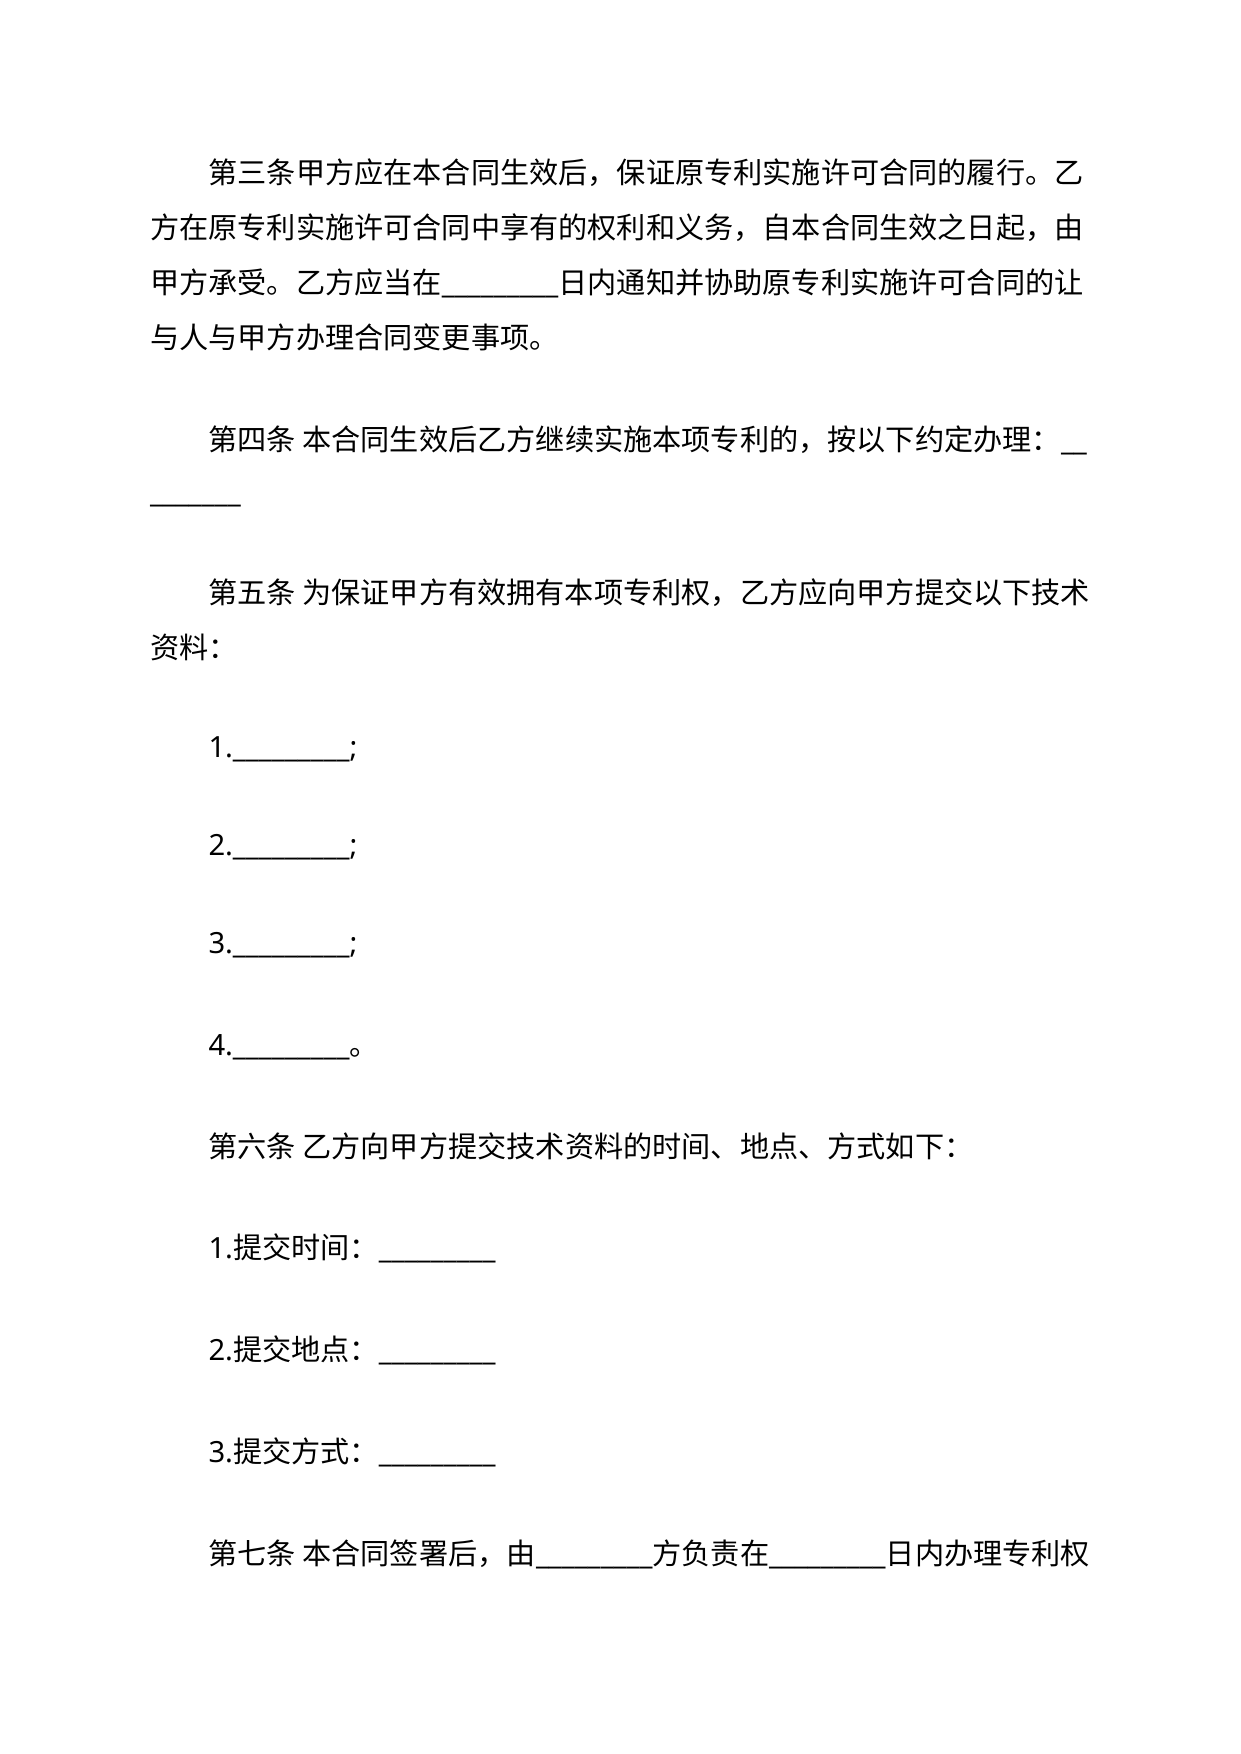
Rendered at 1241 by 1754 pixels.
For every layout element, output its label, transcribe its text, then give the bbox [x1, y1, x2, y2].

text 4._________。 [150, 1021, 1090, 1064]
text 1._________; [150, 726, 1090, 766]
text 2.提交地点：_________ [150, 1327, 1090, 1369]
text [150, 1531, 1090, 1573]
text 1.提交时间：_________ [150, 1225, 1090, 1267]
text 第五条 为保证甲方有效拥有本项专利权，乙方应向甲方提交以下技术资料： [150, 569, 1090, 666]
text 第三条甲方应在本合同生效后，保证原专利实施许可合同的履行。乙方在原专利实施许可合同中享有的权利和义务，自本合同生效之日起，由甲方承受。乙方应当在_________日内通知并协助原专利实施许可合同的让与人与甲方办理合同变更事项。 [150, 150, 1090, 357]
text 2._________; [150, 824, 1090, 864]
text 3.提交方式：_________ [150, 1429, 1090, 1471]
text 3._________; [150, 923, 1090, 962]
text 第六条 乙方向甲方提交技术资料的时间、地点、方式如下： [150, 1123, 1090, 1166]
text 第四条 本合同生效后乙方继续实施本项专利的，按以下约定办理：_________ [150, 417, 1090, 511]
